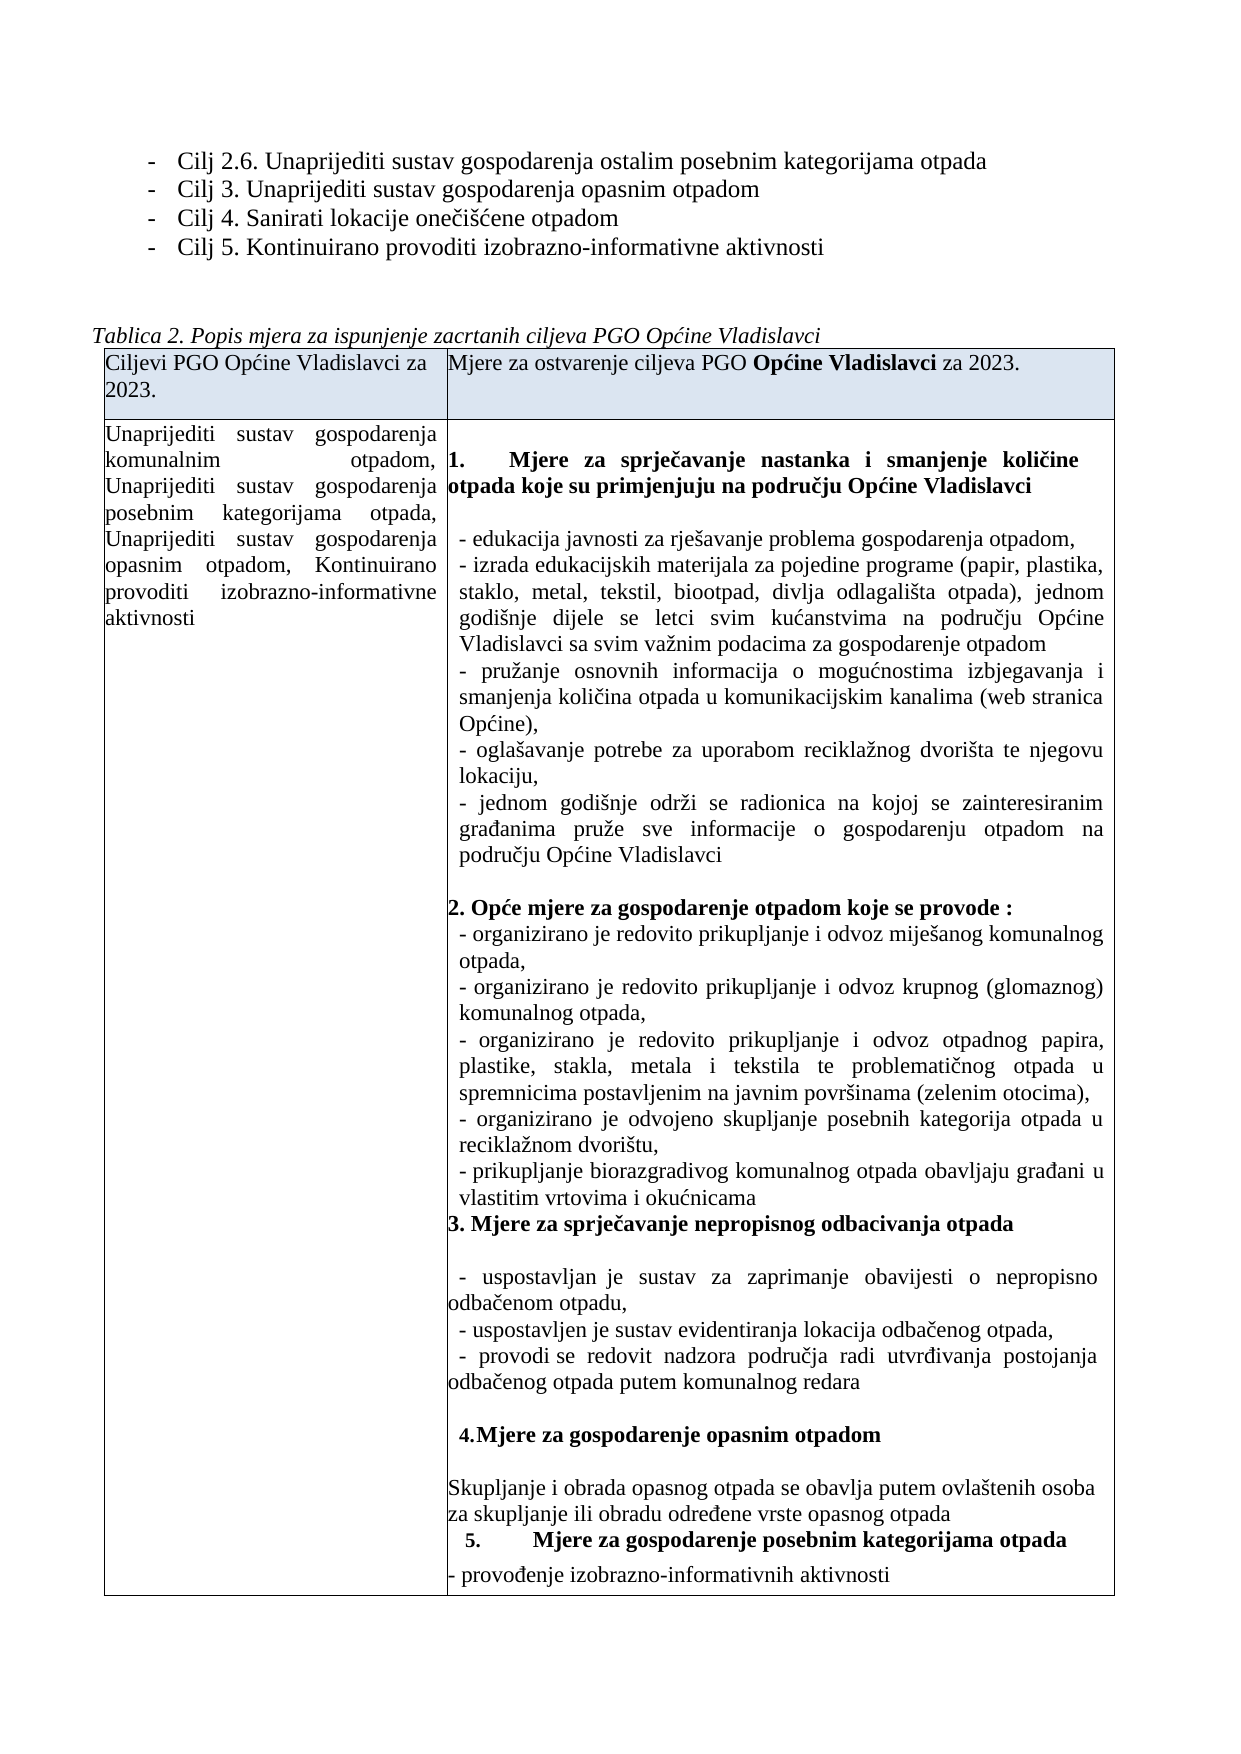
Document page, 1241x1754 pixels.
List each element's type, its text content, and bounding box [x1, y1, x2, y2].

list Cilj 3. Unaprijediti sustav gospodarenja opasnim otpadom [147, 174, 1180, 203]
list Cilj 4. Sanirati lokacije onečišćene otpadom [147, 203, 1180, 232]
text Tablica 2. Popis mjera za ispunjenje zacrtanih ciljeva PGO Općine Vladislavci [92, 322, 1180, 348]
table_header Ciljevi PGO Općine Vladislavci za 2023. [105, 349, 447, 419]
list Cilj 5. Kontinuirano provoditi izobrazno-informativne aktivnosti [147, 232, 1180, 261]
list Cilj 2.6. Unaprijediti sustav gospodarenja ostalim posebnim kategorijama otpada [147, 146, 1180, 174]
table_header Mjere za ostvarenje ciljeva PGO Općine Vladislavci za 2023. [448, 349, 1114, 419]
table_cell 1. Mjere za sprječavanje nastanka i smanjenje količine otpada koje su primjenjuju na području Općine Vladislavci edukacija javnosti za rješavanje problema gospodarenja otpadom, izrada edukacijskih materijala za pojedine programe (papir, plastika, staklo, metal, tekstil, biootpad, divlja odlagališta otpada), jednom godišnje dijele se letci svim kućanstvima na području Općine Vladislavci sa svim važnim podacima za gospodarenje otpadom pružanje osnovnih informacija o mogućnostima izbjegavanja i smanjenja količina otpada u komunikacijskim kanalima (web stranica Općine), oglašavanje potrebe za uporabom reciklažnog dvorišta te njegovu lokaciju, jednom godišnje održi se radionica na kojoj se zainteresiranim građanima pruže sve informacije o gospodarenju otpadom na području Općine Vladislavci 2. Opće mjere za gospodarenje otpadom koje se provode : organizirano je redovito prikupljanje i odvoz miješanog komunalnog otpada, organizirano je redovito prikupljanje i odvoz krupnog (glomaznog) komunalnog otpada, organizirano je redovito prikupljanje i odvoz otpadnog papira, plastike, stakla, metala i tekstila te problematičnog otpada u spremnicima postavljenim na javnim površinama (zelenim otocima), organizirano je odvojeno skupljanje posebnih kategorija otpada u reciklažnom dvorištu, prikupljanje biorazgradivog komunalnog otpada obavljaju građani u vlastitim vrtovima i okućnicama 3. Mjere za sprječavanje nepropisnog odbacivanja otpada uspostavljan je sustav za zaprimanje obavijesti o nepropisno odbačenom otpadu, uspostavljen je sustav evidentiranja lokacija odbačenog otpada, provodi se redovit nadzora područja radi utvrđivanja postojanja odbačenog otpada putem komunalnog redara Mjere za gospodarenje opasnim otpadom Skupljanje i obrada opasnog otpada se obavlja putem ovlaštenih osoba za skupljanje ili obradu određene vrste opasnog otpada Mjere za gospodarenje posebnim kategorijama otpada - provođenje izobrazno-informativnih aktivnosti [448, 420, 1114, 1595]
table_cell Unaprijediti sustav gospodarenja komunalnim otpadom, Unaprijediti sustav gospodarenja posebnim kategorijama otpada, Unaprijediti sustav gospodarenja opasnim otpadom, Kontinuirano provoditi izobrazno-informativne aktivnosti [105, 420, 447, 1595]
